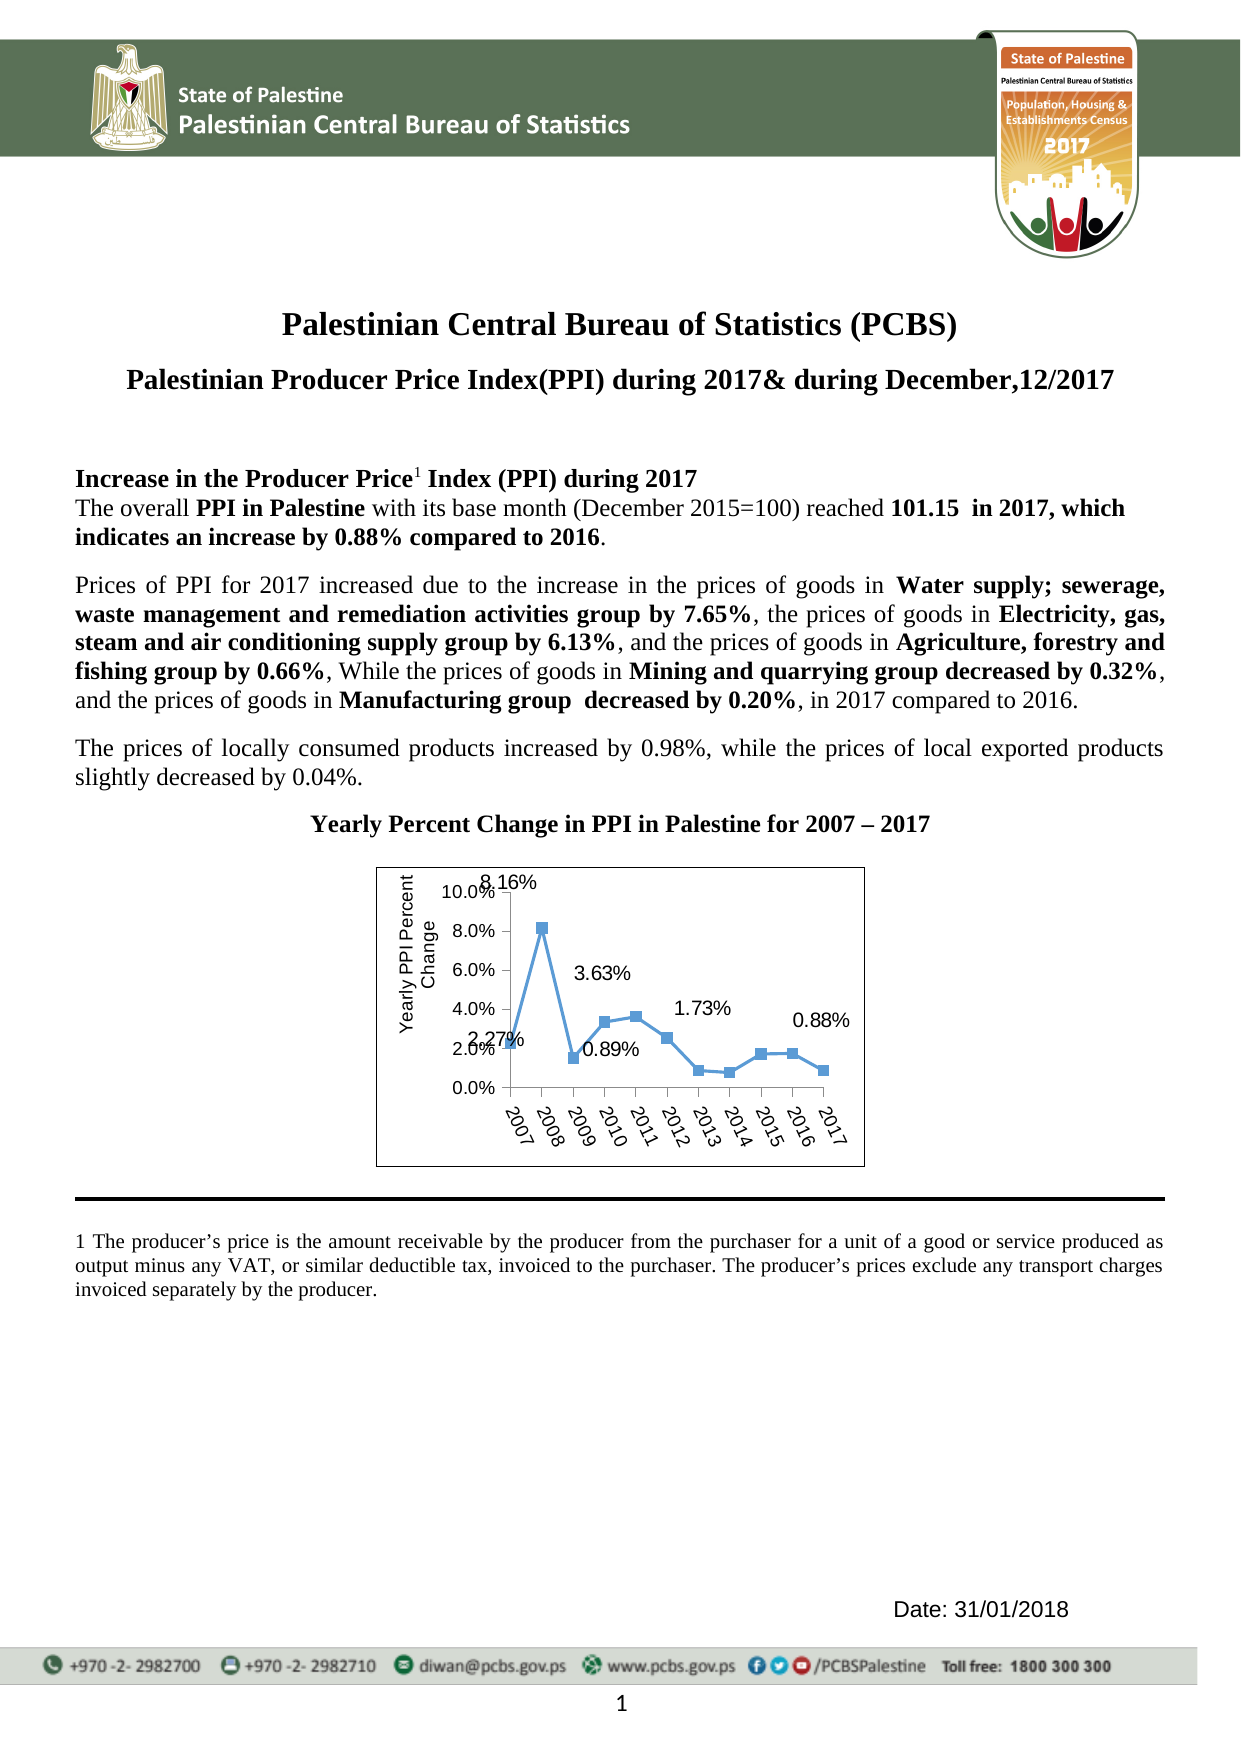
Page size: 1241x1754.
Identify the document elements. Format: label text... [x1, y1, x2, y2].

picture [0, 18, 1241, 263]
text Palestinian Producer Price Index(PPI) during 2017& during December,12/2017 [75, 362, 1165, 396]
text The prices of locally consumed products increased by 0.98%, while the prices of local exported products slightly decreased by 0.04%. [75, 733, 1165, 790]
text Increase in the Producer Price1 Index (PPI) during 2017 [75, 463, 1165, 493]
subtitle Palestinian Central Bureau of Statistics (PCBS) [75, 305, 1165, 343]
text The overall PPI in Palestine with its base month (December 2015=100) reached 101.15 in 2017, which indicates an increase by 0.88% compared to 2016. [75, 493, 1165, 551]
text 1 The producer’s price is the amount receivable by the producer from the purchaser for a unit of a good or service produced as output minus any VAT, or similar deductible tax, invoiced to the purchaser. The producer’s prices exclude any transport charges invoiced separately by the producer. [75, 1229, 1165, 1301]
table_header [377, 868, 387, 1166]
text Yearly Percent Change in PPI in Palestine for 2007 – 2017 [75, 809, 1165, 838]
table_header [852, 868, 864, 1166]
text Prices of PPI for 2017 increased due to the increase in the prices of goods in Water supply; sewerage, waste management and remediation activities group by 7.65%, the prices of goods in Electricity, gas, steam and air conditioning supply group by 6.13%, and the prices of goods in Agriculture, forestry and fishing group by 0.66%, While the prices of goods in Mining and quarrying group decreased by 0.32%, and the prices of goods in Manufacturing group decreased by 0.20%, in 2017 compared to 2016. [75, 570, 1165, 714]
